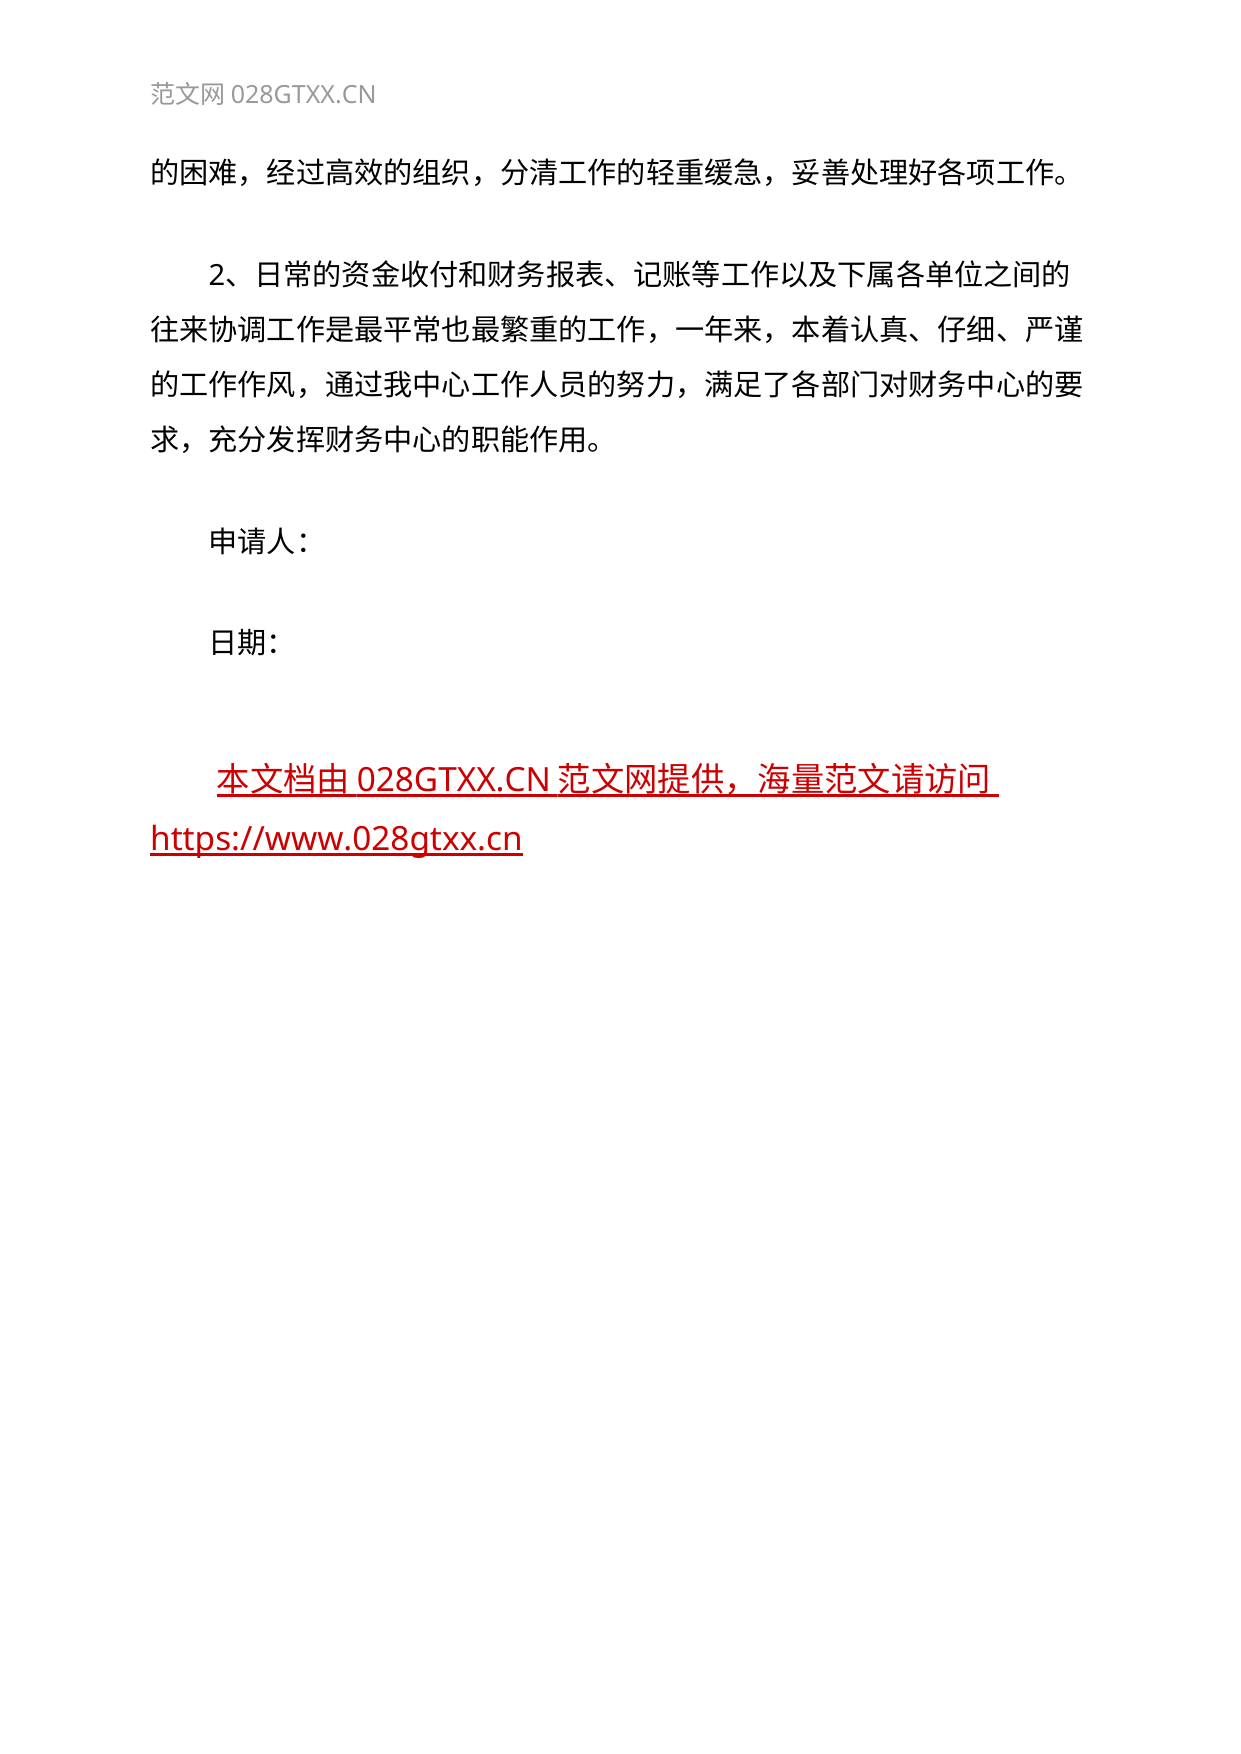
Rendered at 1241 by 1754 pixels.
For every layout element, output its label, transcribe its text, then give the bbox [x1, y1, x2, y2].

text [150, 150, 1090, 192]
text 本文档由028GTXX.CN范文网提供，海量范文请访问 https://www.028gtxx.cn [150, 753, 1090, 861]
text 日期： [150, 620, 1090, 662]
text 2、日常的资金收付和财务报表、记账等工作以及下属各单位之间的往来协调工作是最平常也最繁重的工作，一年来，本着认真、仔细、严谨的工作作风，通过我中心工作人员的努力，满足了各部门对财务中心的要求，充分发挥财务中心的职能作用。 [150, 252, 1090, 459]
text 申请人： [150, 518, 1090, 561]
